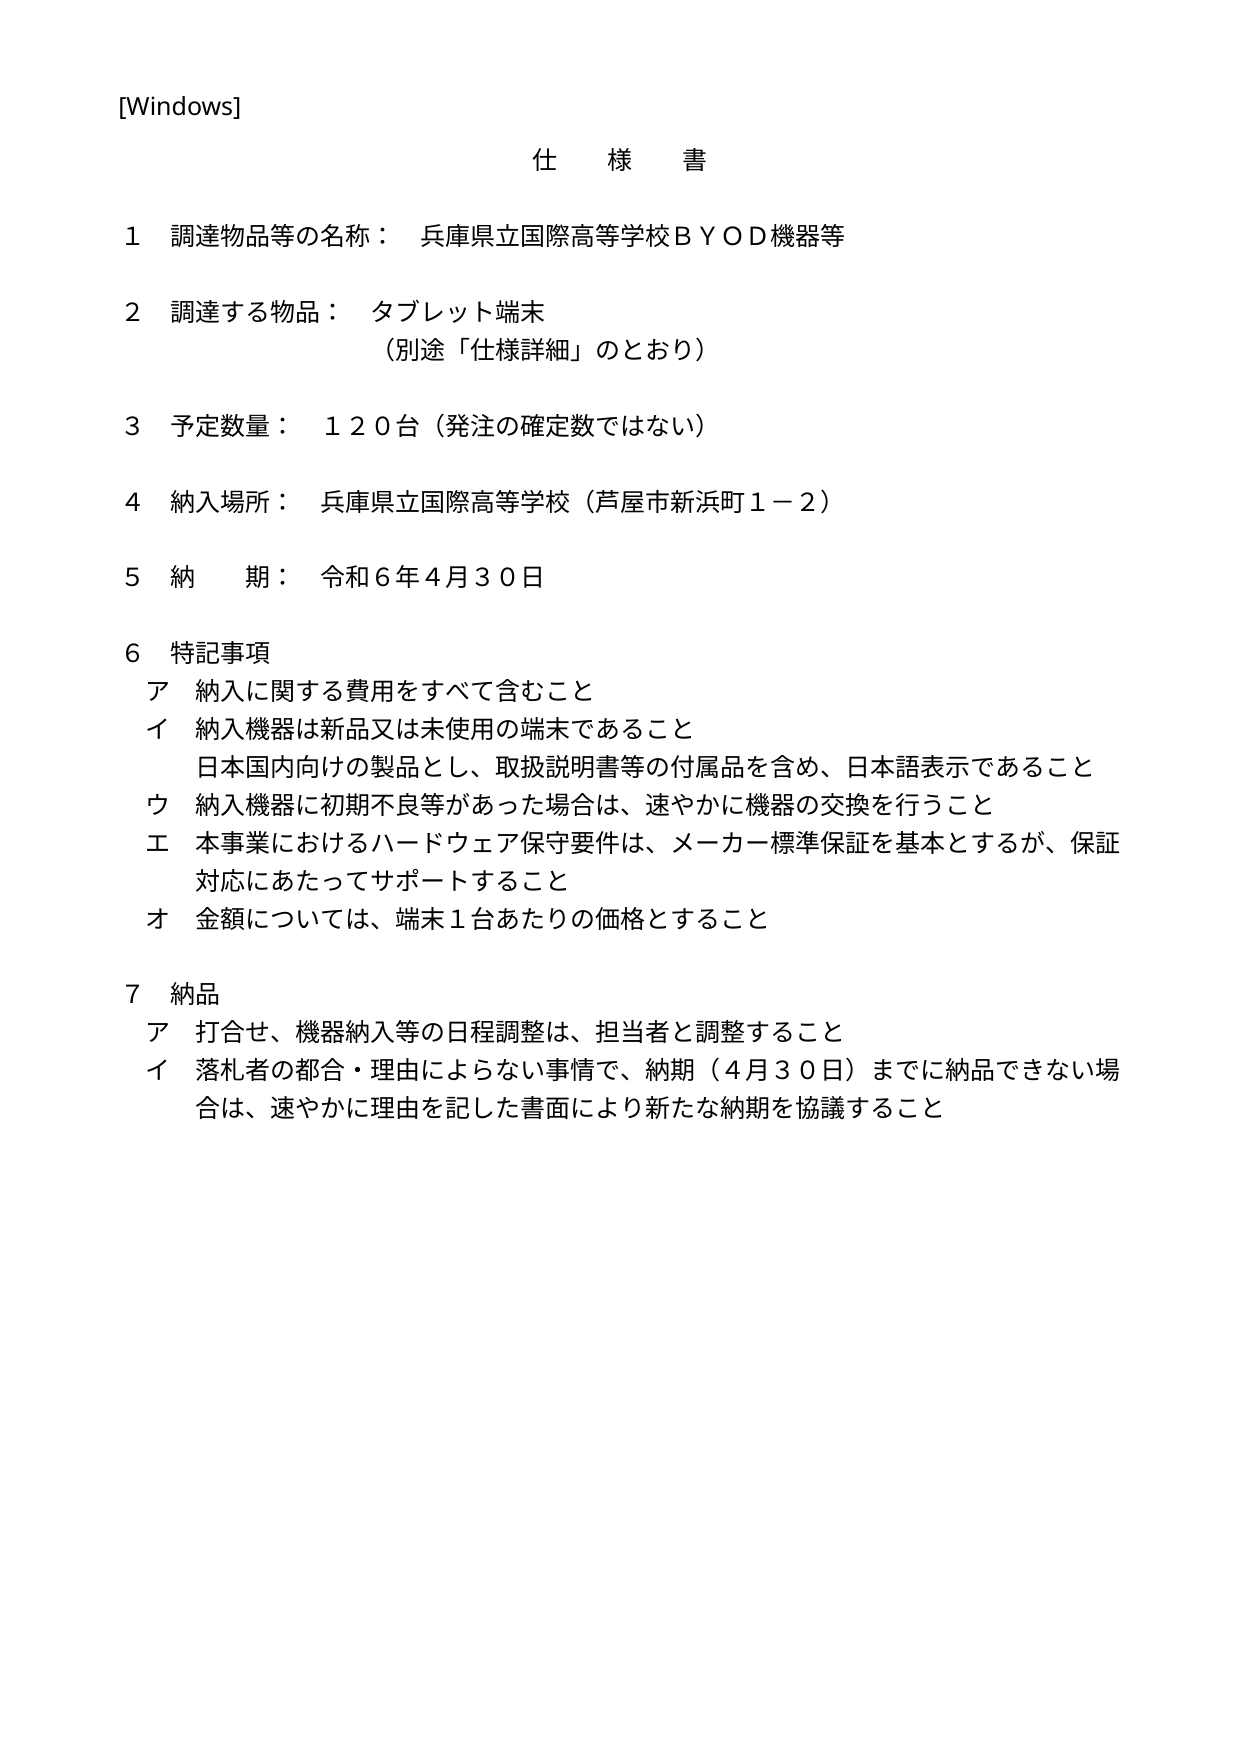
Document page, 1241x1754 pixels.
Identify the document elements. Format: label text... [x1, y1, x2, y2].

text ５ 納 期： 令和６年４月３０日 [120, 557, 1120, 595]
text ３ 予定数量： １２０台（発注の確定数ではない） [120, 405, 1120, 443]
text オ 金額については、端末１台あたりの価格とすること [120, 898, 1120, 936]
text エ 本事業におけるハードウェア保守要件は、メーカー標準保証を基本とするが、保証対応にあたってサポートすること [120, 822, 1120, 898]
text イ 落札者の都合・理由によらない事情で、納期（４月３０日）までに納品できない場合は、速やかに理由を記した書面により新たな納期を協議すること [120, 1050, 1120, 1126]
text ２ 調達する物品： タブレット端末 [120, 292, 1120, 329]
text イ 納入機器は新品又は未使用の端末であること [120, 709, 1120, 747]
text １ 調達物品等の名称： 兵庫県立国際高等学校ＢＹＯＤ機器等 [120, 216, 1120, 254]
text ４ 納入場所： 兵庫県立国際高等学校（芦屋市新浜町１－２） [120, 481, 1120, 519]
text 日本国内向けの製品とし、取扱説明書等の付属品を含め、日本語表示であること [120, 747, 1120, 784]
text ア 打合せ、機器納入等の日程調整は、担当者と調整すること [120, 1012, 1120, 1050]
text （別途「仕様詳細」のとおり） [120, 329, 1120, 367]
text ７ 納品 [120, 974, 1120, 1012]
text 仕 様 書 [120, 140, 1120, 178]
text ア 納入に関する費用をすべて含むこと [120, 671, 1120, 709]
text ６ 特記事項 [120, 633, 1120, 671]
text ウ 納入機器に初期不良等があった場合は、速やかに機器の交換を行うこと [120, 784, 1120, 822]
